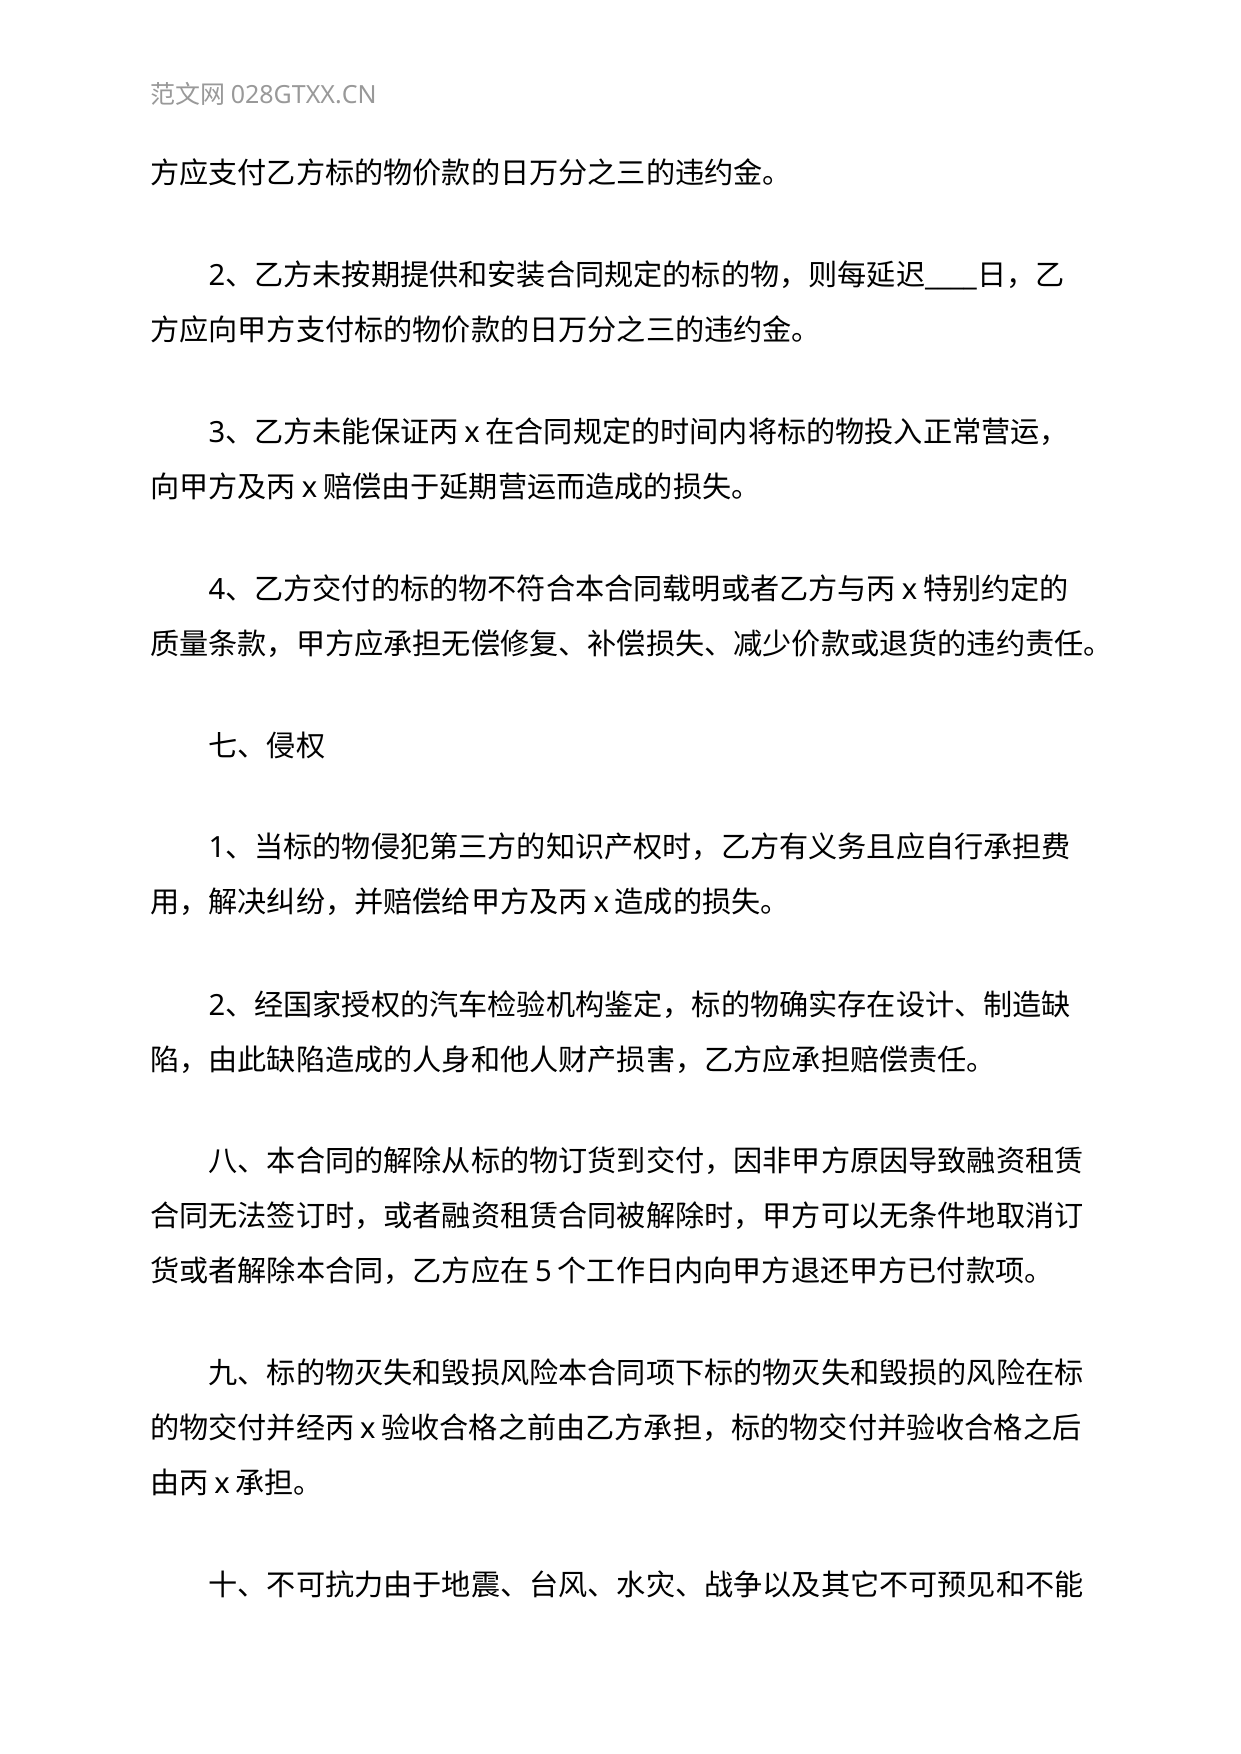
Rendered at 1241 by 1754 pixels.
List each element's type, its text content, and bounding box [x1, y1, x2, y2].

text 九、标的物灭失和毁损风险本合同项下标的物灭失和毁损的风险在标的物交付并经丙x验收合格之前由乙方承担，标的物交付并验收合格之后由丙x承担。 [150, 1349, 1090, 1502]
text 1、当标的物侵犯第三方的知识产权时，乙方有义务且应自行承担费用，解决纠纷，并赔偿给甲方及丙x造成的损失。 [150, 824, 1090, 921]
text 2、乙方未按期提供和安装合同规定的标的物，则每延迟____日，乙方应向甲方支付标的物价款的日万分之三的违约金。 [150, 252, 1090, 349]
text 2、经国家授权的汽车检验机构鉴定，标的物确实存在设计、制造缺陷，由此缺陷造成的人身和他人财产损害，乙方应承担赔偿责任。 [150, 981, 1090, 1078]
text 七、侵权 [150, 722, 1090, 764]
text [150, 150, 1090, 192]
text 4、乙方交付的标的物不符合本合同载明或者乙方与丙x特别约定的质量条款，甲方应承担无偿修复、补偿损失、减少价款或退货的违约责任。 [150, 566, 1090, 663]
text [150, 1561, 1090, 1604]
text 3、乙方未能保证丙x在合同规定的时间内将标的物投入正常营运，向甲方及丙x赔偿由于延期营运而造成的损失。 [150, 408, 1090, 506]
text 八、本合同的解除从标的物订货到交付，因非甲方原因导致融资租赁合同无法签订时，或者融资租赁合同被解除时，甲方可以无条件地取消订货或者解除本合同，乙方应在5个工作日内向甲方退还甲方已付款项。 [150, 1138, 1090, 1290]
